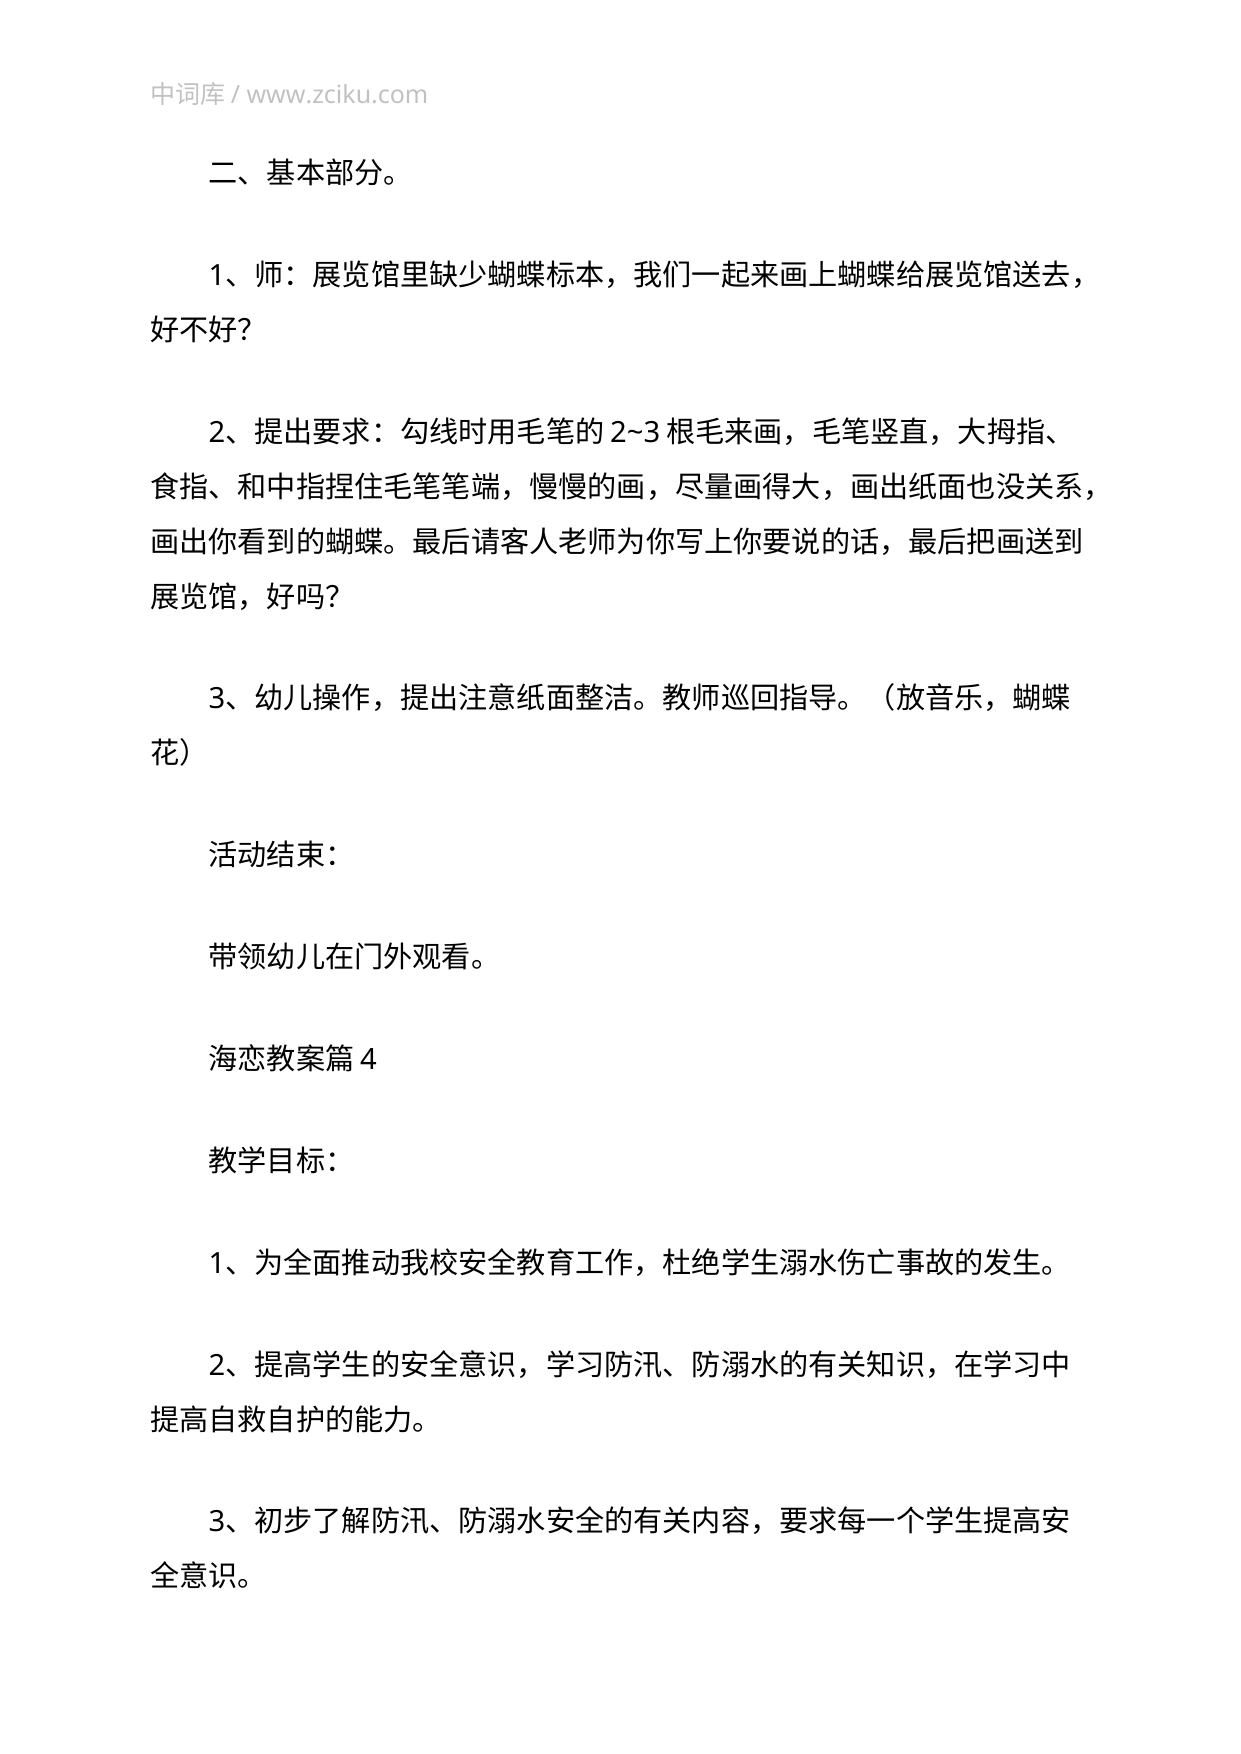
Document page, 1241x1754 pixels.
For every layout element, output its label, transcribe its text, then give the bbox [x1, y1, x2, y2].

text 1、为全面推动我校安全教育工作，杜绝学生溺水伤亡事故的发生。 [150, 1239, 1090, 1282]
text 2、提出要求：勾线时用毛笔的2~3根毛来画，毛笔竖直，大拇指、食指、和中指捏住毛笔笔端，慢慢的画，尽量画得大，画出纸面也没关系，画出你看到的蝴蝶。最后请客人老师为你写上你要说的话，最后把画送到展览馆，好吗？ [150, 408, 1090, 616]
text 教学目标： [150, 1137, 1090, 1180]
text 活动结束： [150, 832, 1090, 874]
text 3、初步了解防汛、防溺水安全的有关内容，要求每一个学生提高安全意识。 [150, 1498, 1090, 1595]
text 1、师：展览馆里缺少蝴蝶标本，我们一起来画上蝴蝶给展览馆送去，好不好？ [150, 252, 1090, 349]
text 3、幼儿操作，提出注意纸面整洁。教师巡回指导。（放音乐，蝴蝶花） [150, 675, 1090, 772]
text 2、提高学生的安全意识，学习防汛、防溺水的有关知识，在学习中提高自救自护的能力。 [150, 1341, 1090, 1438]
text 海恋教案篇4 [150, 1035, 1090, 1078]
text 带领幼儿在门外观看。 [150, 934, 1090, 976]
text 二、基本部分。 [150, 150, 1090, 192]
